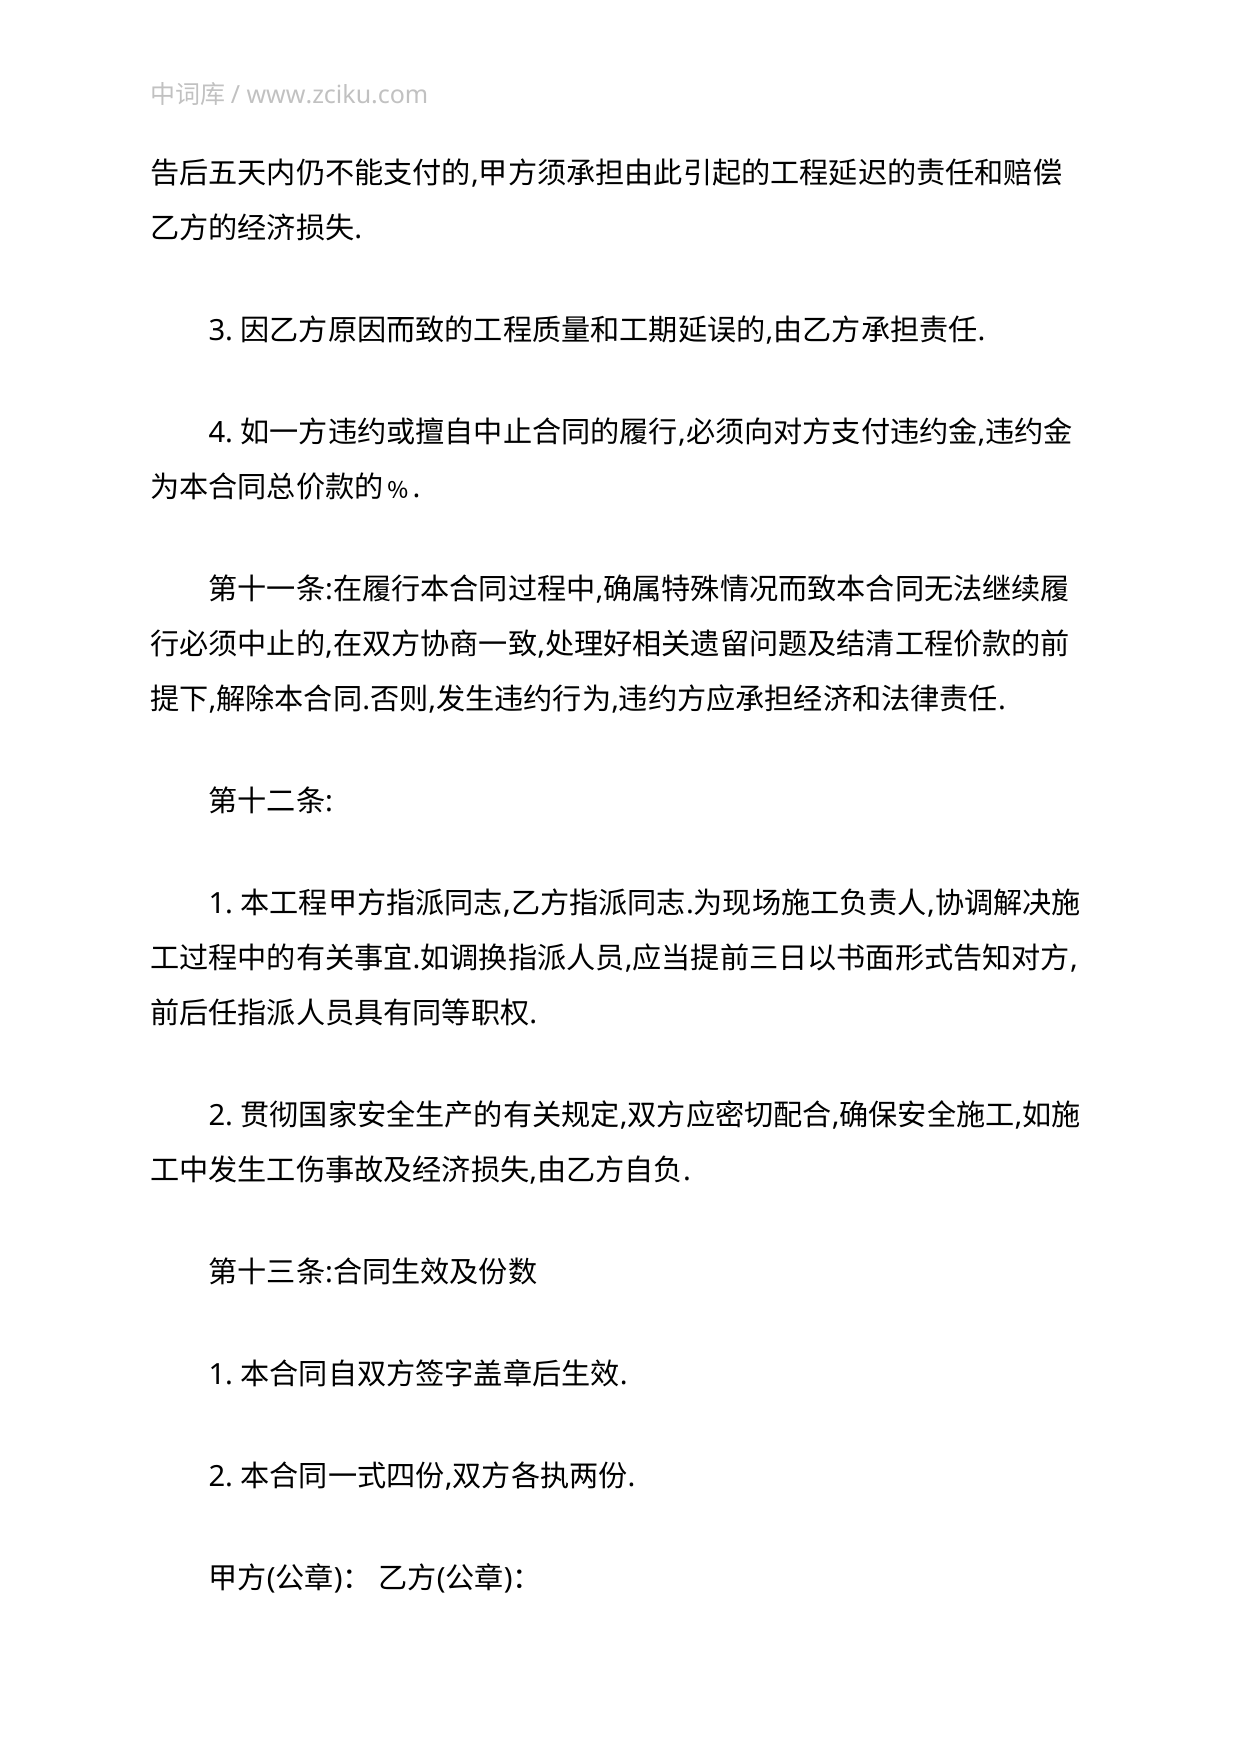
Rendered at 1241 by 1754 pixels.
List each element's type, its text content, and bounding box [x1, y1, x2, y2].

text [150, 150, 1090, 247]
text 甲方(公章)： 乙方(公章)： [150, 1555, 1090, 1597]
text 1. 本合同自双方签字盖章后生效. [150, 1351, 1090, 1393]
text 第十一条:在履行本合同过程中,确属特殊情况而致本合同无法继续履行必须中止的,在双方协商一致,处理好相关遗留问题及结清工程价款的前提下,解除本合同.否则,发生违约行为,违约方应承担经济和法律责任. [150, 566, 1090, 718]
text 2. 贯彻国家安全生产的有关规定,双方应密切配合,确保安全施工,如施工中发生工伤事故及经济损失,由乙方自负. [150, 1092, 1090, 1189]
text 1. 本工程甲方指派同志,乙方指派同志.为现场施工负责人,协调解决施工过程中的有关事宜.如调换指派人员,应当提前三日以书面形式告知对方,前后任指派人员具有同等职权. [150, 880, 1090, 1032]
text 3. 因乙方原因而致的工程质量和工期延误的,由乙方承担责任. [150, 307, 1090, 349]
text 第十三条:合同生效及份数 [150, 1249, 1090, 1291]
text 4. 如一方违约或擅自中止合同的履行,必须向对方支付违约金,违约金为本合同总价款的﹪. [150, 409, 1090, 506]
text 第十二条: [150, 778, 1090, 820]
text 2. 本合同一式四份,双方各执两份. [150, 1453, 1090, 1495]
